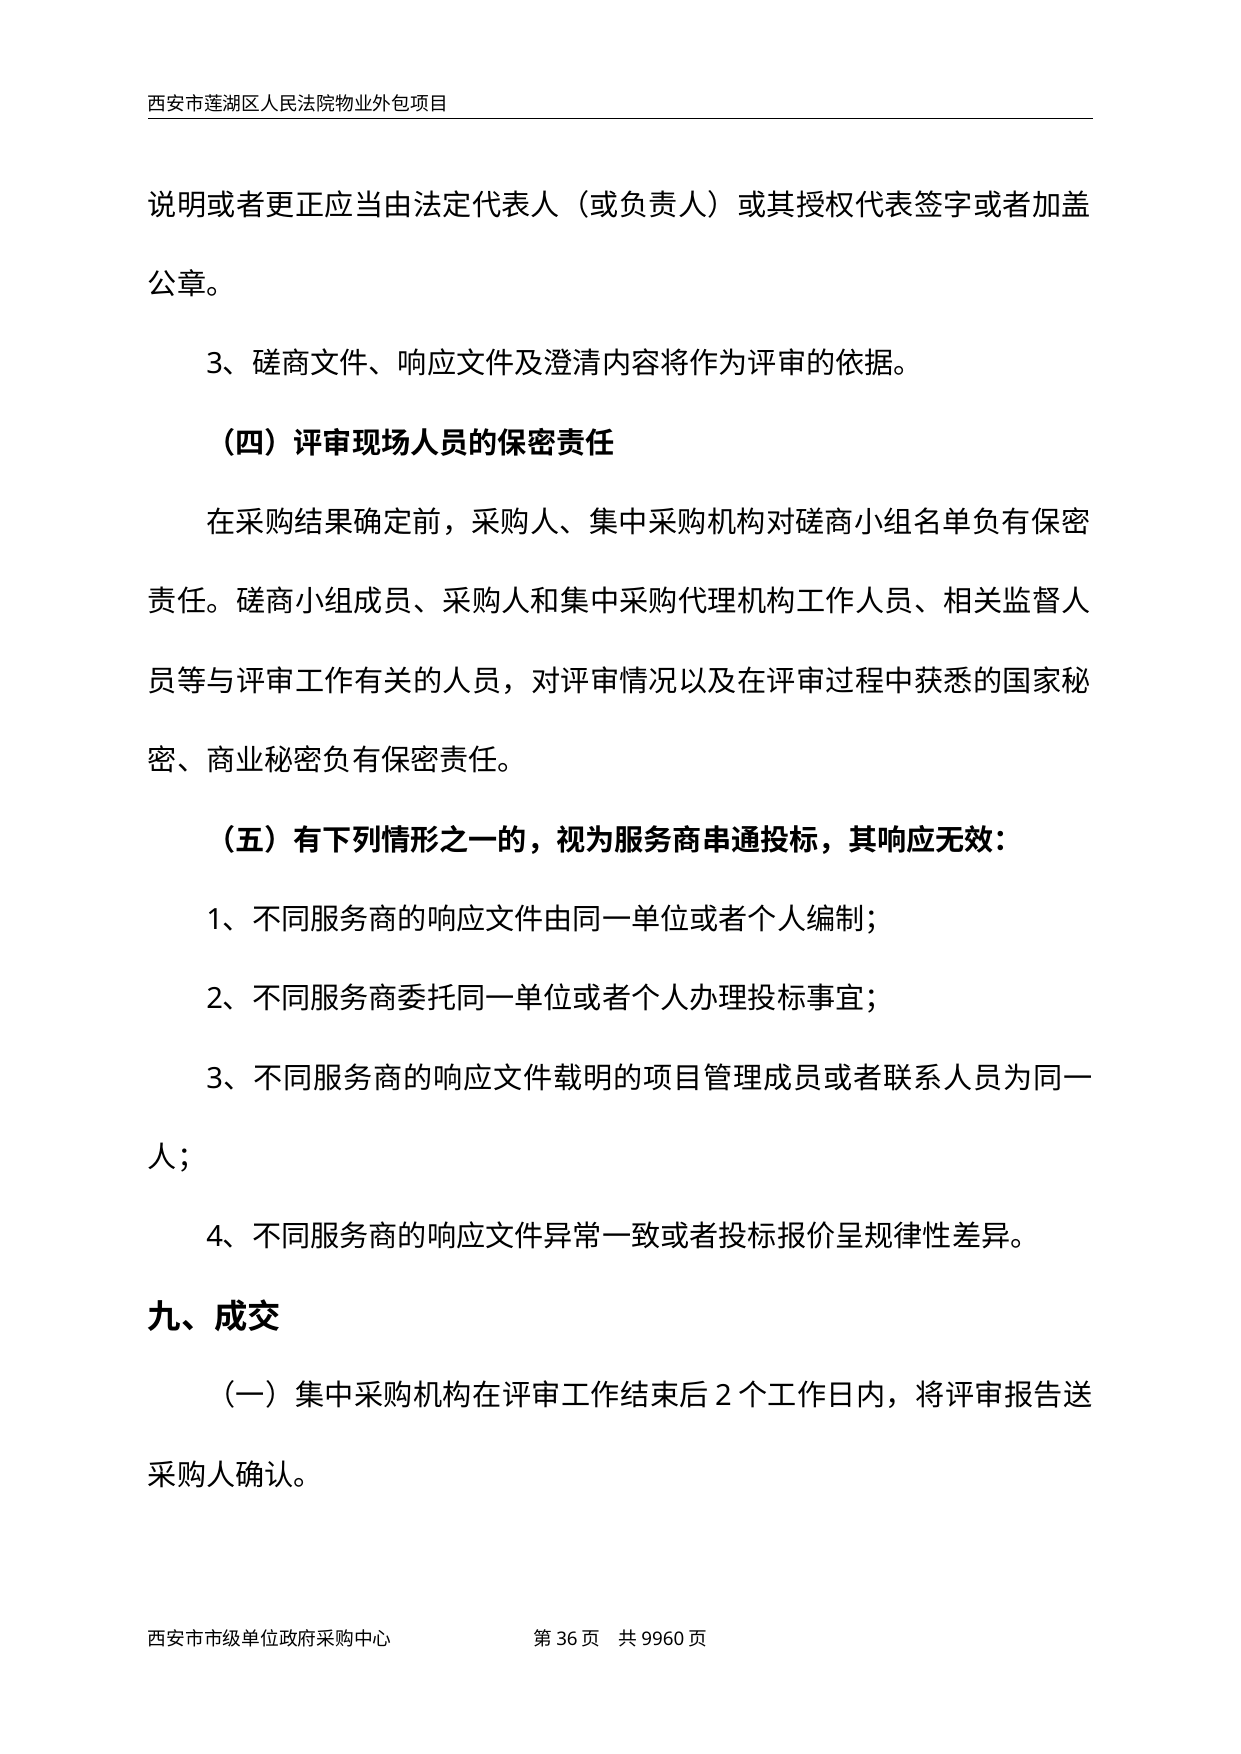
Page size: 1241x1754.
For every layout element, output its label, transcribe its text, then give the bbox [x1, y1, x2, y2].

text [148, 163, 1093, 321]
text 2、不同服务商委托同一单位或者个人办理投 标事宜； [148, 956, 1093, 1036]
text 3、磋商文件、响应文件及澄清内容将作为评审的依据。 [148, 321, 1093, 401]
text （四）评审现场人员的保密责任 [148, 401, 1093, 480]
text （一）集中采购机构在评审工作结束后2个工作日内，将评审报告送采购人确认。 [148, 1353, 1093, 1512]
text 4、不同服务商的响应文件异常一致或者投 标报价呈规律性差异。 [148, 1194, 1093, 1274]
text （五）有下列情形之一的，视为服务商串通投 标，其响应无效： [148, 798, 1093, 877]
text 3、不同服务商的响应文件载明的项目管理成员或者联系人员为同一人； [148, 1036, 1093, 1194]
text 1、不同服务商的响应文件由同一单位或者个人编制； [148, 877, 1093, 956]
text 在采购结果确定前，采购人、集中采购机构对磋商小组名单负有保密责任。磋商小组成员、采购人和集中采购代理机构工作人员、相关监督人员等与评审工作有关的人员，对评审情况以及在评审过程中获悉的国家秘密、商业秘密负有保密责任。 [148, 480, 1093, 798]
text 九、成交 [148, 1274, 1093, 1353]
